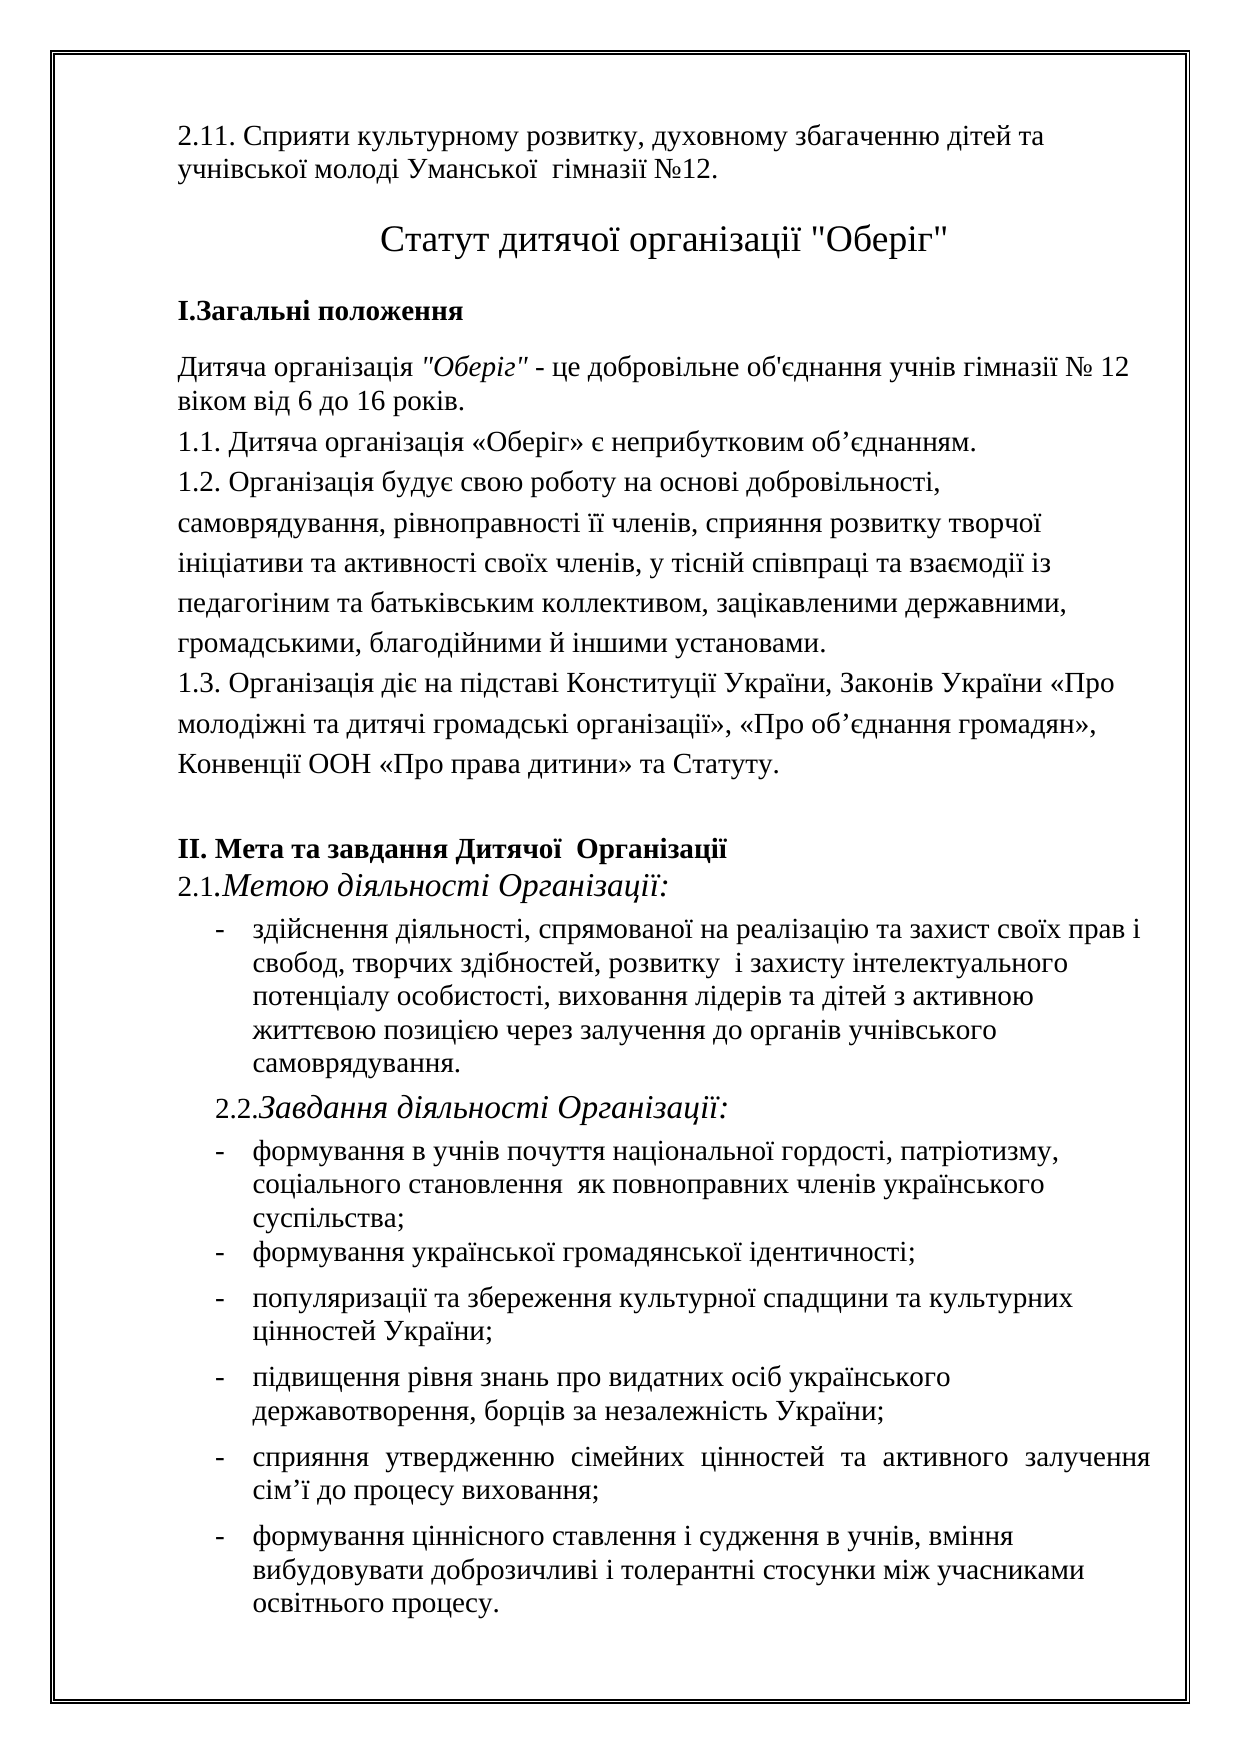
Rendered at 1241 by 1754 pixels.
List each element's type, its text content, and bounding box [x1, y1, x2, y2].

text Дитяча організація "Оберіг" - це добровільне об'єднання учнів гімназії № 12 віком від 6 до 16 років. [177, 349, 1152, 417]
list сприяння утвердженню сімейних цінностей та активного залучення сім’ї до процесу виховання; [215, 1439, 1152, 1506]
list популяризації та збереження культурної спадщини та культурних цінностей України; [215, 1280, 1152, 1347]
list формування української громадянської ідентичності; [215, 1234, 1152, 1267]
text 1.1. Дитяча організація «Оберіг» є неприбутковим об’єднанням. 1.2. Організація будує свою роботу на основі добровільності, самоврядування, рівноправності її членів, сприяння розвитку творчої ініціативи та активності своїх членів, у тісній співпраці та взаємодії із педагогіним та батьківським коллективом, зацікавленими державними, громадськими, благодійними й іншими установами. 1.3. Організація діє на підставі Конституції України, Законів України «Про молодіжні та дитячі громадські організації», «Про об’єднання громадян», Конвенції ООН «Про права дитини» та Статуту. [177, 424, 1152, 810]
list здійснення діяльності, спрямованої на реалізацію та захист своїх прав і свобод, творчих здібностей, розвитку і захисту інтелектуального потенціалу особистості, виховання лідерів та дітей з активною життєвою позицією через залучення до органів учнівського самоврядування. [215, 911, 1152, 1079]
text ІІ. Мета та завдання Дитячої Організації 2.1.Метою діяльності Організації: [177, 832, 1152, 903]
list формування ціннісного ставлення і судження в учнів, вміння вибудовувати доброзичливі і толерантні стосунки між учасниками освітнього процесу. [215, 1518, 1152, 1619]
text 2.2.Завдання діяльності Організації: [215, 1087, 1152, 1125]
list підвищення рівня знань про видатних осіб українського державотворення, борців за незалежність України; [215, 1359, 1152, 1426]
text Статут дитячої організації "Оберіг" [177, 216, 1152, 259]
list формування в учнів почуття національної гордості, патріотизму, соціального становлення як повноправних членів українського суспільства; [215, 1133, 1152, 1234]
text І.Загальні положення [177, 293, 1152, 326]
text 2.11. Сприяти культурному розвитку, духовному збагаченню дітей та учнівської молоді Уманської гімназії №12. [177, 118, 1152, 185]
